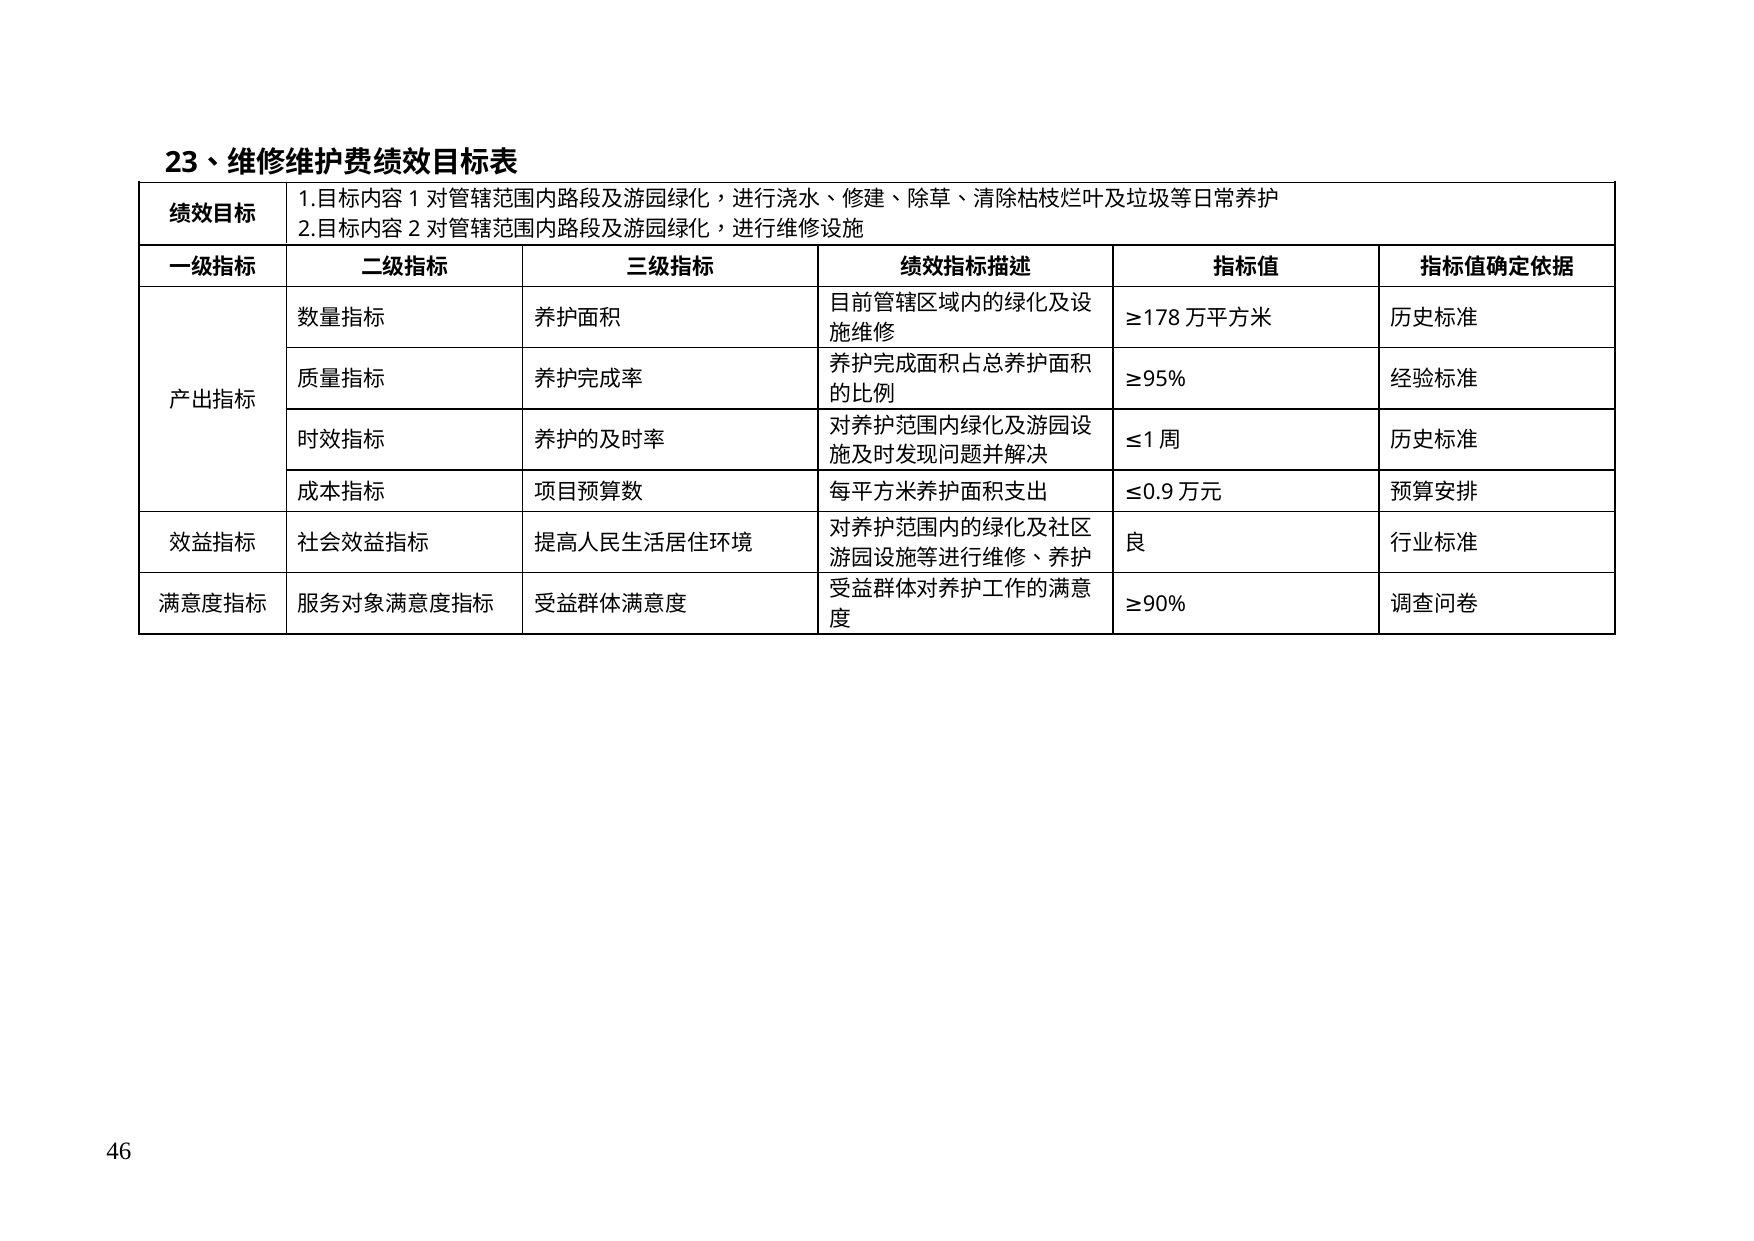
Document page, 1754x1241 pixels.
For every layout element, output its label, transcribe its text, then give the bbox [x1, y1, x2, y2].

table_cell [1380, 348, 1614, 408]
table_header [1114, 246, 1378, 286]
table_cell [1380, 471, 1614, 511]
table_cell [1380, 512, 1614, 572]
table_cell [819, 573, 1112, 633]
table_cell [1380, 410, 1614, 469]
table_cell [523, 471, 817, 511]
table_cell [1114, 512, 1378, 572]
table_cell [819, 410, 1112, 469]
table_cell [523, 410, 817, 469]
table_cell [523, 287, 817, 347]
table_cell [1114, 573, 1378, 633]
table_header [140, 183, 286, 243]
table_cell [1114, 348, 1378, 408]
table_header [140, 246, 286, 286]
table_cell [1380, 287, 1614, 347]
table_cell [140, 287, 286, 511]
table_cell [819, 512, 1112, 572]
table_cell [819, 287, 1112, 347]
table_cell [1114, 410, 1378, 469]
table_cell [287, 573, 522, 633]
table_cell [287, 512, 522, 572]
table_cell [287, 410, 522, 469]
text 23、维修维护费绩效目标表 [106, 142, 1648, 181]
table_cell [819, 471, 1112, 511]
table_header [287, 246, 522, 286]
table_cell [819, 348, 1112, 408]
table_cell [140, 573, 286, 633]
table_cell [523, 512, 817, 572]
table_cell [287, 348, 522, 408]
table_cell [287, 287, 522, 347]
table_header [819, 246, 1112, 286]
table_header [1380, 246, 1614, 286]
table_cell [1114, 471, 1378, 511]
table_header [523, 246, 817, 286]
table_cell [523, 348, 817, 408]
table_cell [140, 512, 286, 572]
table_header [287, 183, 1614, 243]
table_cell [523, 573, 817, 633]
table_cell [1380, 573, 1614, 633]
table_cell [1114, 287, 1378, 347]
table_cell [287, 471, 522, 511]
